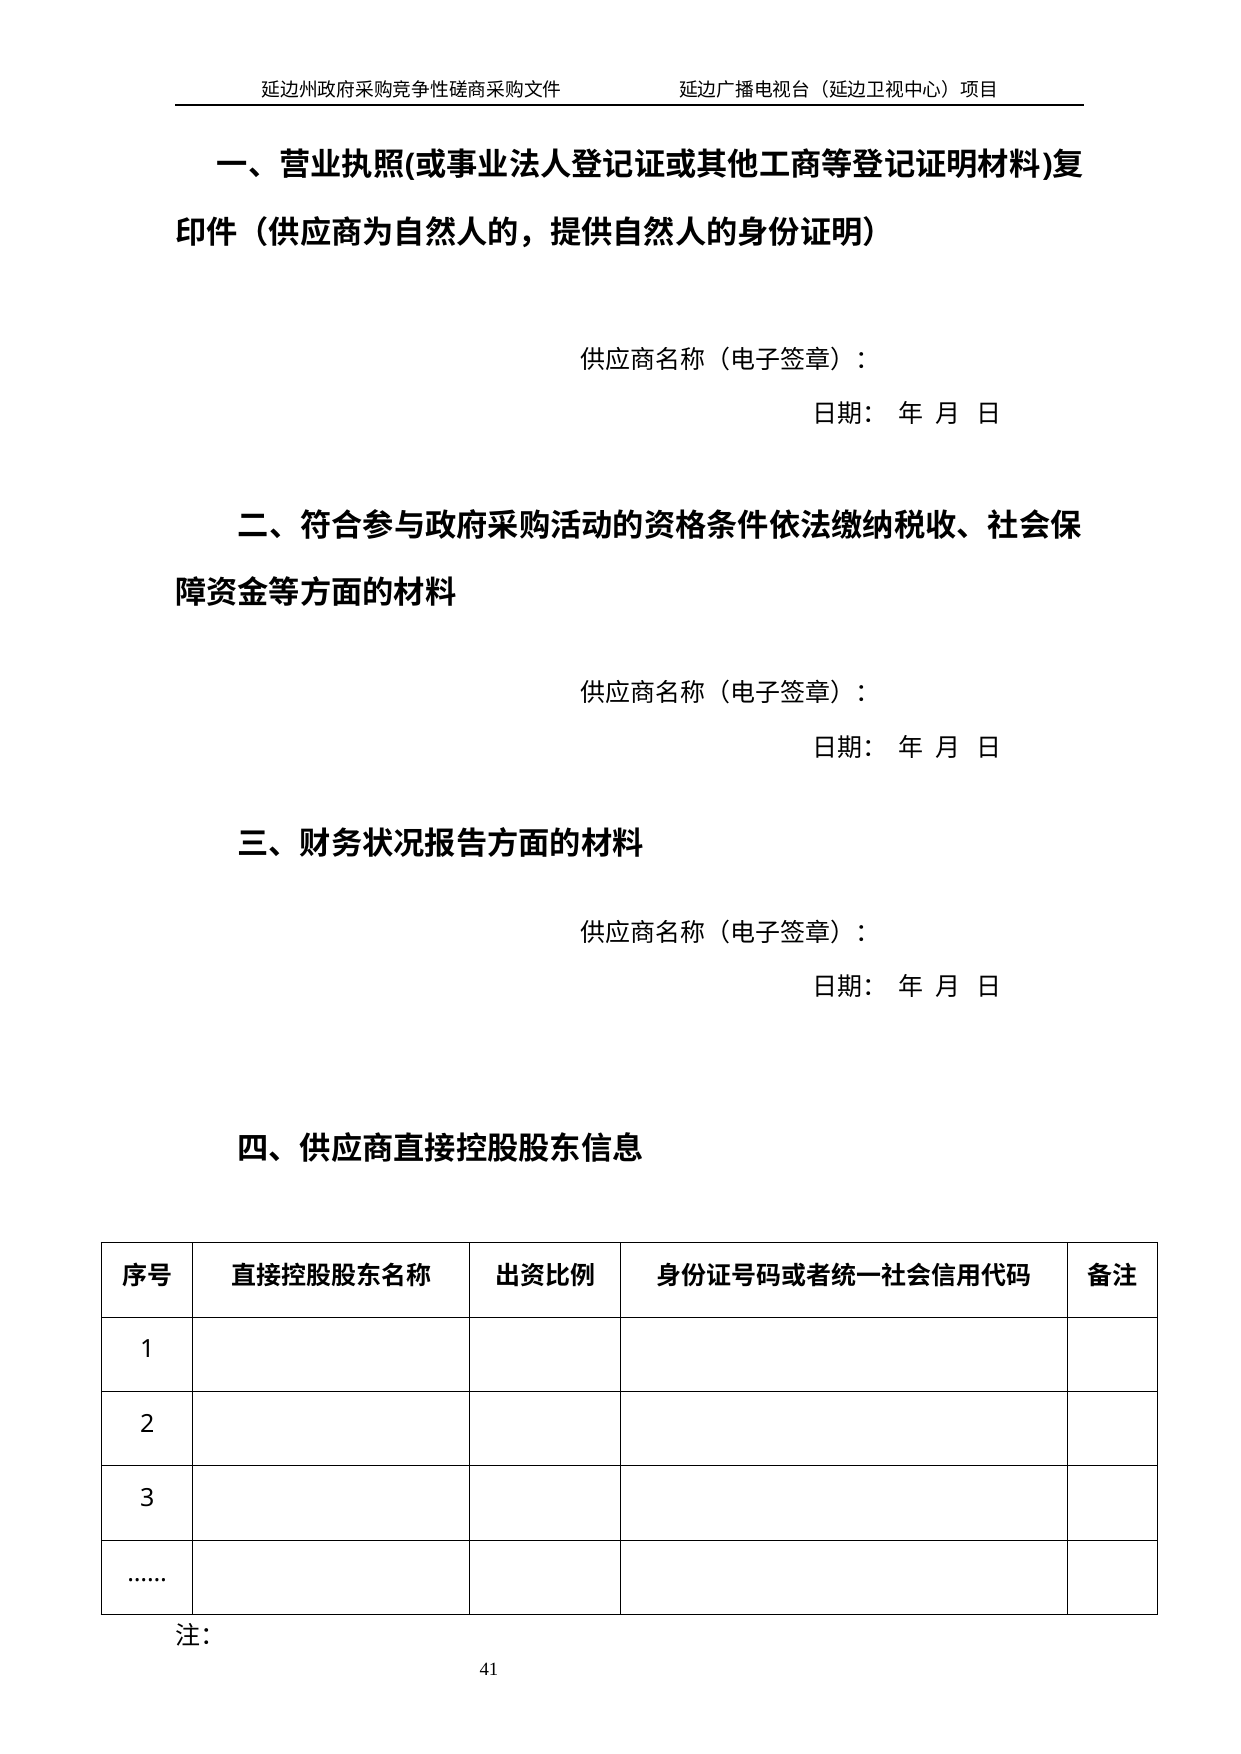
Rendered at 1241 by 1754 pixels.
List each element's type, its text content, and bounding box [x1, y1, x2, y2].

table_cell 1 [102, 1318, 192, 1391]
table_cell [193, 1541, 469, 1614]
text 一、营业执照(或事业法人登记证或其他工商等登记证明材料)复印件（供应商为自然人的，提供自然人的身份证明） [175, 139, 1084, 253]
text 供应商名称（电子签章）： [580, 339, 1084, 376]
text 二、符合参与政府采购活动的资格条件依法缴纳税收、社会保障资金等方面的材料 [175, 500, 1084, 613]
table_header 身份证号码或者统一社会信用代码 [621, 1243, 1067, 1317]
table_cell [1068, 1541, 1157, 1614]
text 日期： 年 月 日 [175, 394, 1084, 430]
table_cell 3 [102, 1466, 192, 1540]
table_cell [621, 1466, 1067, 1540]
table_cell [470, 1541, 620, 1614]
table_header 出资比例 [470, 1243, 620, 1317]
table_cell [193, 1318, 469, 1391]
table_cell …… [102, 1541, 192, 1614]
table_cell [621, 1392, 1067, 1465]
table_cell [470, 1318, 620, 1391]
text 供应商名称（电子签章）： [580, 673, 1084, 709]
table_header 序号 [102, 1243, 192, 1317]
text 三、财务状况报告方面的材料 [175, 818, 1084, 864]
table_cell 2 [102, 1392, 192, 1465]
table_cell [193, 1466, 469, 1540]
text 日期： 年 月 日 [175, 727, 1084, 763]
table_cell [470, 1392, 620, 1465]
text 日期： 年 月 日 [175, 967, 1084, 1003]
text 供应商名称（电子签章）： [580, 912, 1084, 948]
table_header 备注 [1068, 1243, 1157, 1317]
table_cell [621, 1318, 1067, 1391]
table_cell [1068, 1392, 1157, 1465]
table_cell [1068, 1318, 1157, 1391]
text 注： [175, 1615, 1084, 1651]
table_cell [1068, 1466, 1157, 1540]
text 四、供应商直接控股股东信息 [175, 1123, 1084, 1168]
table_cell [193, 1392, 469, 1465]
table_cell [621, 1541, 1067, 1614]
table_header 直接控股股东名称 [193, 1243, 469, 1317]
table_cell [470, 1466, 620, 1540]
